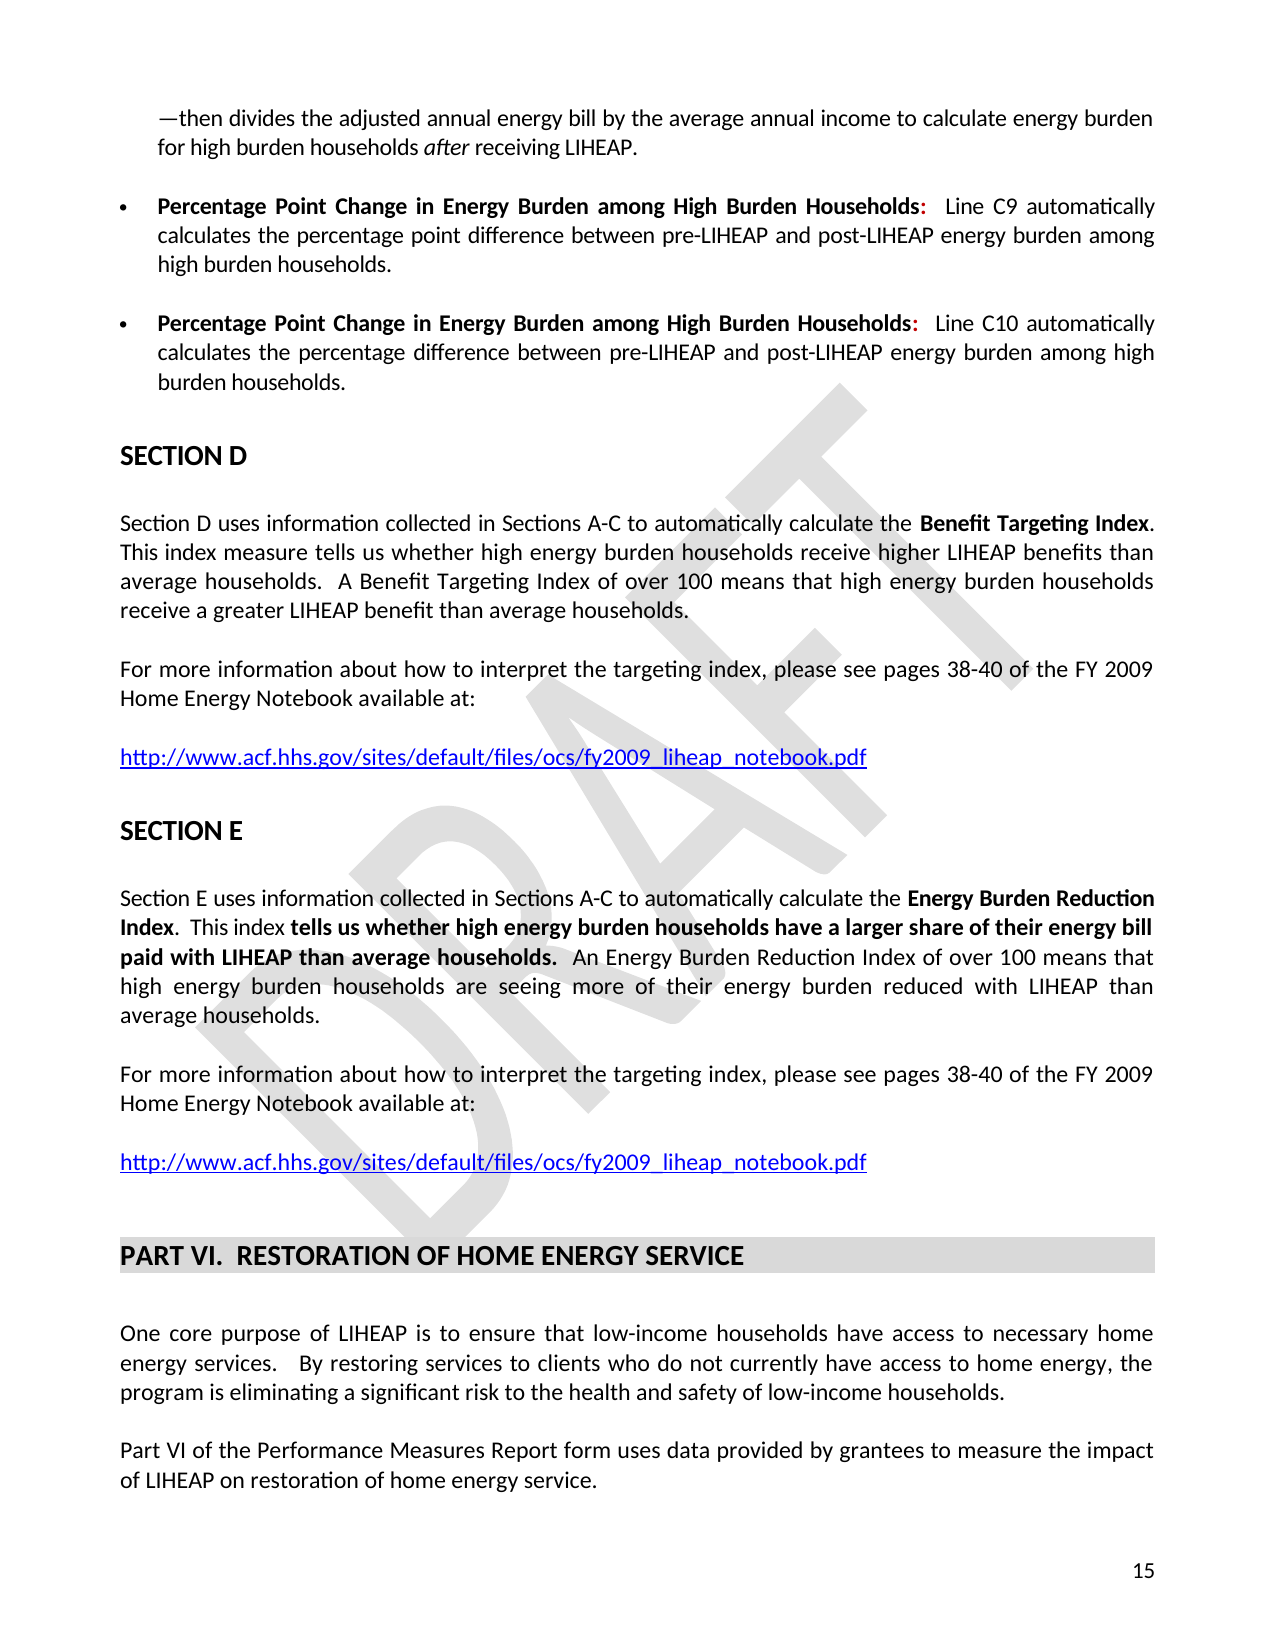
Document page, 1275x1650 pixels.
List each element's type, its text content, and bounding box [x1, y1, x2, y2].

list Section E uses information collected in Sections A-C to automatically calculate the Energy Burden Reduction Index. This index tells us whether high energy burden households have a larger share of their energy bill paid with LIHEAP than average households. An Energy Burden Reduction Index of over 100 means that high energy burden households are seeing more of their energy burden reduced with LIHEAP than average households. [120, 883, 1155, 1029]
list Percentage Point Change in Energy Burden among High Burden Households: Line C10 automatically calculates the percentage difference between pre-LIHEAP and post-LIHEAP energy burden among high burden households. [120, 308, 1155, 396]
list For more information about how to interpret the targeting index, please see pages 38-40 of the FY 2009 Home Energy Notebook available at: [120, 1059, 1155, 1117]
list Section D uses information collected in Sections A-C to automatically calculate the Benefit Targeting Index. This index measure tells us whether high energy burden households receive higher LIHEAP benefits than average households. A Benefit Targeting Index of over 100 means that high energy burden households receive a greater LIHEAP benefit than average households. [120, 508, 1155, 625]
list Percentage Point Change in Energy Burden among High Burden Households: Line C9 automatically calculates the percentage point difference between pre-LIHEAP and post-LIHEAP energy burden among high burden households. [120, 191, 1155, 279]
list SECTION D [120, 437, 1155, 472]
text One core purpose of LIHEAP is to ensure that low-income households have access to necessary home energy services. By restoring services to clients who do not currently have access to home energy, the program is eliminating a significant risk to the health and safety of low-income households. [120, 1318, 1155, 1406]
text For more information about how to interpret the targeting index, please see pages 38-40 of the FY 2009 Home Energy Notebook available at: [120, 654, 1155, 713]
text http://www.acf.hhs.gov/sites/default/files/ocs/fy2009_liheap_notebook.pdf [120, 742, 1155, 771]
text PART VI. RESTORATION OF HOME ENERGY SERVICE [120, 1237, 1155, 1273]
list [120, 103, 1155, 162]
text SECTION E [120, 812, 1155, 848]
list http://www.acf.hhs.gov/sites/default/files/ocs/fy2009_liheap_notebook.pdf [120, 1147, 1155, 1176]
text Part VI of the Performance Measures Report form uses data provided by grantees to measure the impact of LIHEAP on restoration of home energy service. [120, 1436, 1155, 1494]
